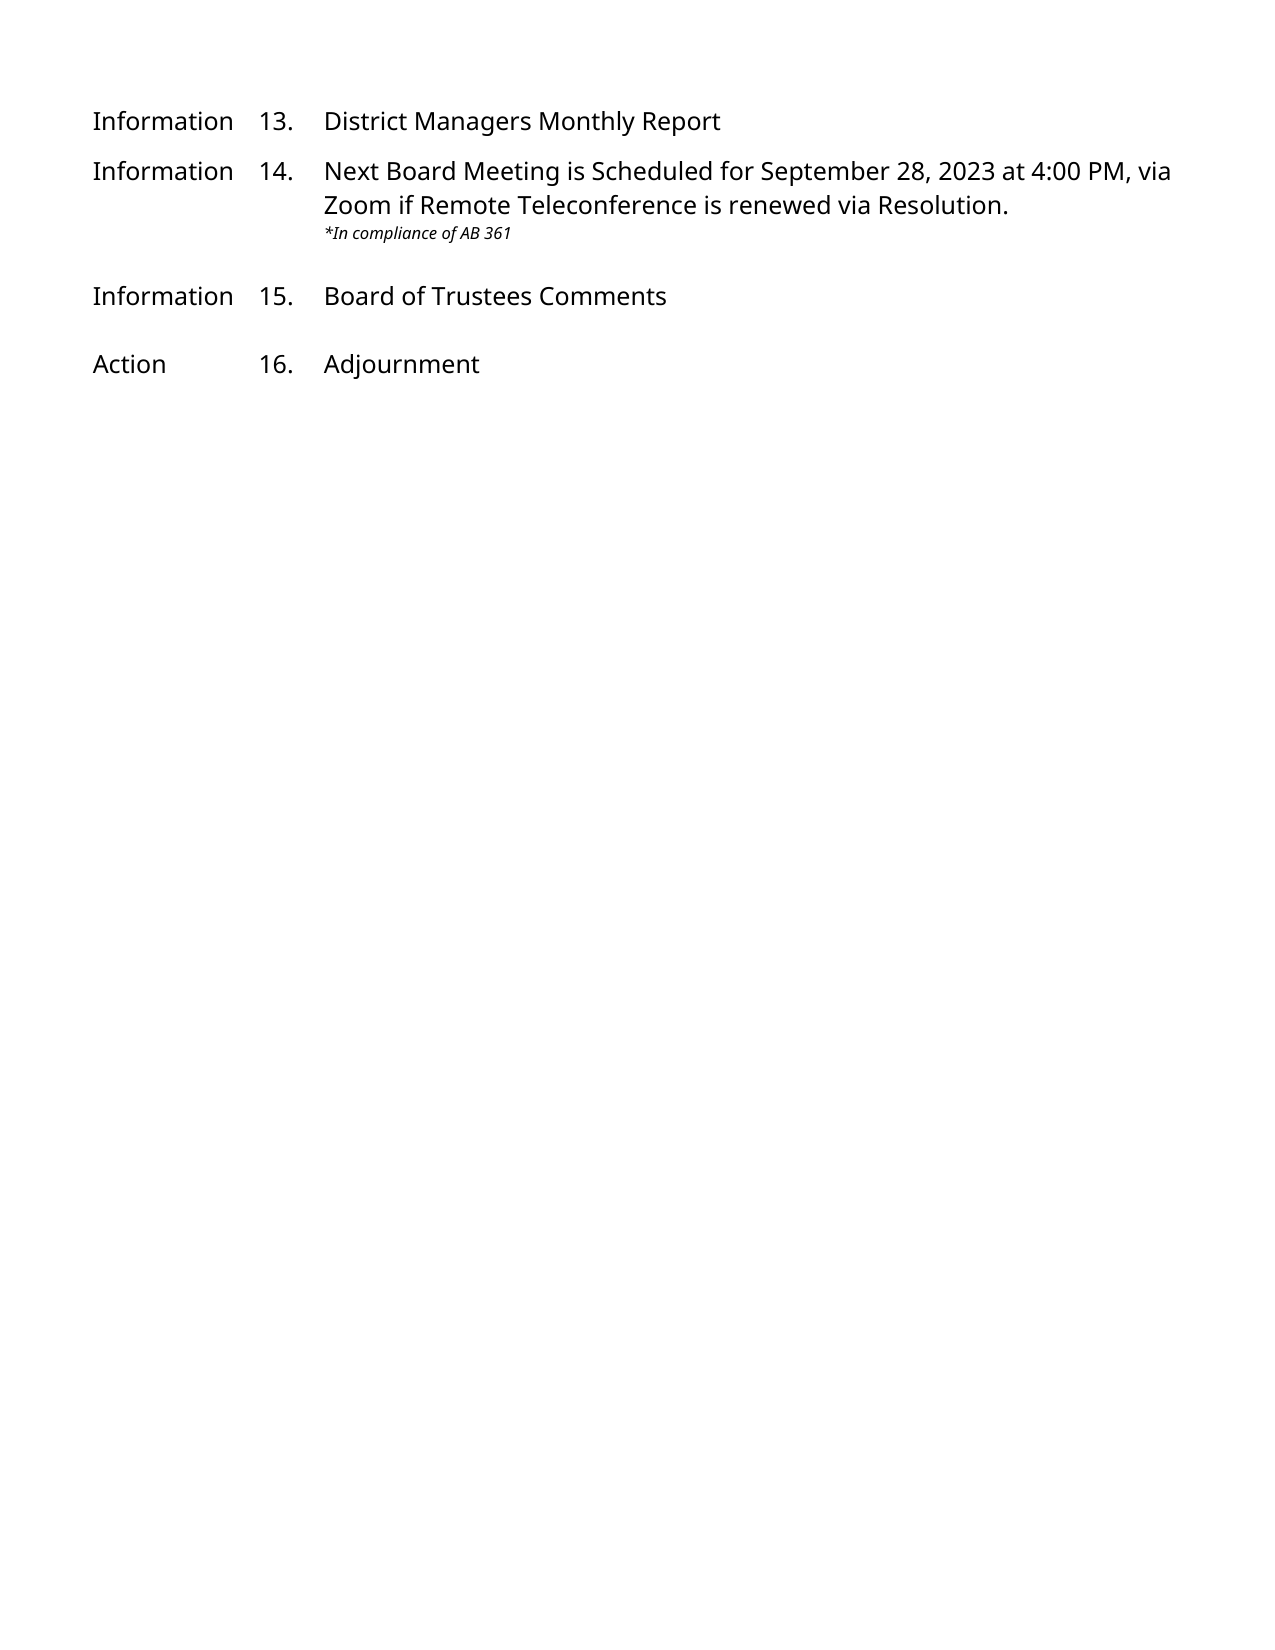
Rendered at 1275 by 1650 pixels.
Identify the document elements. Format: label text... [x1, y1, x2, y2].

table_cell Board of Trustees Comments [313, 279, 1194, 347]
table_cell Adjournment [313, 347, 1194, 403]
table_cell 16. [247, 347, 312, 403]
table_cell District Managers Monthly Report [313, 104, 1194, 154]
table_cell Next Board Meeting is Scheduled for September 28, 2023 at 4:00 PM, via Zoom if Remote Teleconference is renewed via Resolution. *In compliance of AB 361 [313, 154, 1194, 279]
table_cell Action [81, 347, 247, 403]
table_cell Information [81, 104, 247, 154]
table_cell 15. [247, 279, 312, 347]
table_cell Information [81, 279, 247, 347]
table_cell 13. [247, 104, 312, 154]
table_cell Information [81, 154, 247, 279]
table_cell 14. [247, 154, 312, 279]
